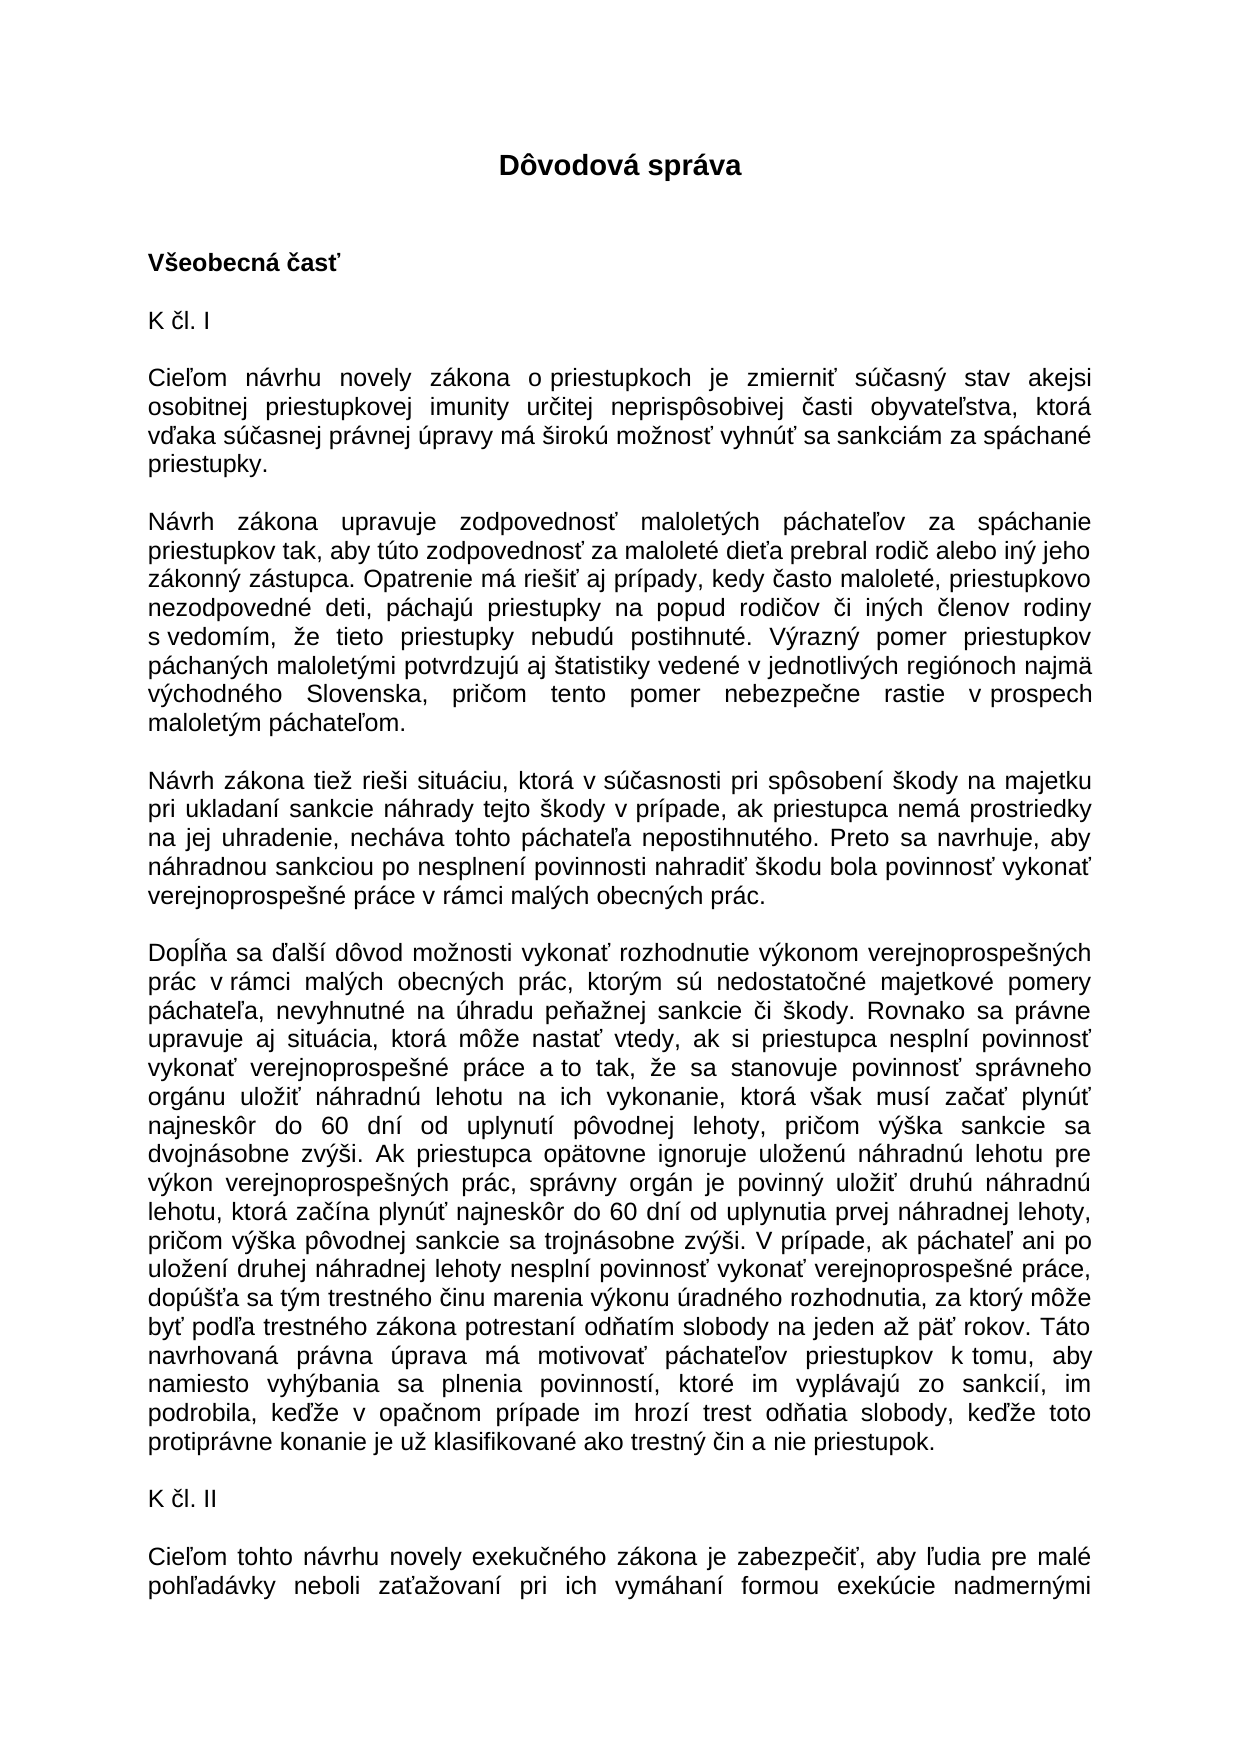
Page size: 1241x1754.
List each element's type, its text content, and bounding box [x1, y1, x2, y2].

text Všeobecná časť [148, 248, 1093, 277]
text K čl. II [148, 1484, 1093, 1513]
text Cieľom návrhu novely zákona o priestupkoch je zmierniť súčasný stav akejsi osobitnej priestupkovej imunity určitej neprispôsobivej časti obyvateľstva, ktorá vďaka súčasnej právnej úpravy má širokú možnosť vyhnúť sa sankciám za spáchané priestupky. [148, 363, 1093, 478]
text Návrh zákona upravuje zodpovednosť maloletých páchateľov za spáchanie priestupkov tak, aby túto zodpovednosť za maloleté dieťa prebral rodič alebo iný jeho zákonný zástupca. Opatrenie má riešiť aj prípady, kedy často maloleté, priestupkovo nezodpovedné deti, páchajú priestupky na popud rodičov či iných členov rodiny s vedomím, že tieto priestupky nebudú postihnuté. Výrazný pomer priestupkov páchaných maloletými potvrdzujú aj štatistiky vedené v jednotlivých regiónoch najmä východného Slovenska, pričom tento pomer nebezpečne rastie v prospech maloletým páchateľom. [148, 507, 1093, 737]
text Dopĺňa sa ďalší dôvod možnosti vykonať rozhodnutie výkonom verejnoprospešných prác v rámci malých obecných prác, ktorým sú nedostatočné majetkové pomery páchateľa, nevyhnutné na úhradu peňažnej sankcie či škody. Rovnako sa právne upravuje aj situácia, ktorá môže nastať vtedy, ak si priestupca nesplní povinnosť vykonať verejnoprospešné práce a to tak, že sa stanovuje povinnosť správneho orgánu uložiť náhradnú lehotu na ich vykonanie, ktorá však musí začať plynúť najneskôr do 60 dní od uplynutí pôvodnej lehoty, pričom výška sankcie sa dvojnásobne zvýši. Ak priestupca opätovne ignoruje uloženú náhradnú lehotu pre výkon verejnoprospešných prác, správny orgán je povinný uložiť druhú náhradnú lehotu, ktorá začína plynúť najneskôr do 60 dní od uplynutia prvej náhradnej lehoty, pričom výška pôvodnej sankcie sa trojnásobne zvýši. V prípade, ak páchateľ ani po uložení druhej náhradnej lehoty nesplní povinnosť vykonať verejnoprospešné práce, dopúšťa sa tým trestného činu marenia výkonu úradného rozhodnutia, za ktorý môže byť podľa trestného zákona potrestaní odňatím slobody na jeden až päť rokov. Táto navrhovaná právna úprava má motivovať páchateľov priestupkov k tomu, aby namiesto vyhýbania sa plnenia povinností, ktoré im vyplávajú zo sankcií, im podrobila, keďže v opačnom prípade im hrozí trest odňatia slobody, keďže toto protiprávne konanie je už klasifikované ako trestný čin a nie priestupok. [148, 938, 1093, 1456]
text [148, 1542, 1093, 1599]
text K čl. I [148, 306, 1093, 334]
text Dôvodová správa [148, 148, 1093, 181]
text Návrh zákona tiež rieši situáciu, ktorá v súčasnosti pri spôsobení škody na majetku pri ukladaní sankcie náhrady tejto škody v prípade, ak priestupca nemá prostriedky na jej uhradenie, necháva tohto páchateľa nepostihnutého. Preto sa navrhuje, aby náhradnou sankciou po nesplnení povinnosti nahradiť škodu bola povinnosť vykonať verejnoprospešné práce v rámci malých obecných prác. [148, 766, 1093, 909]
